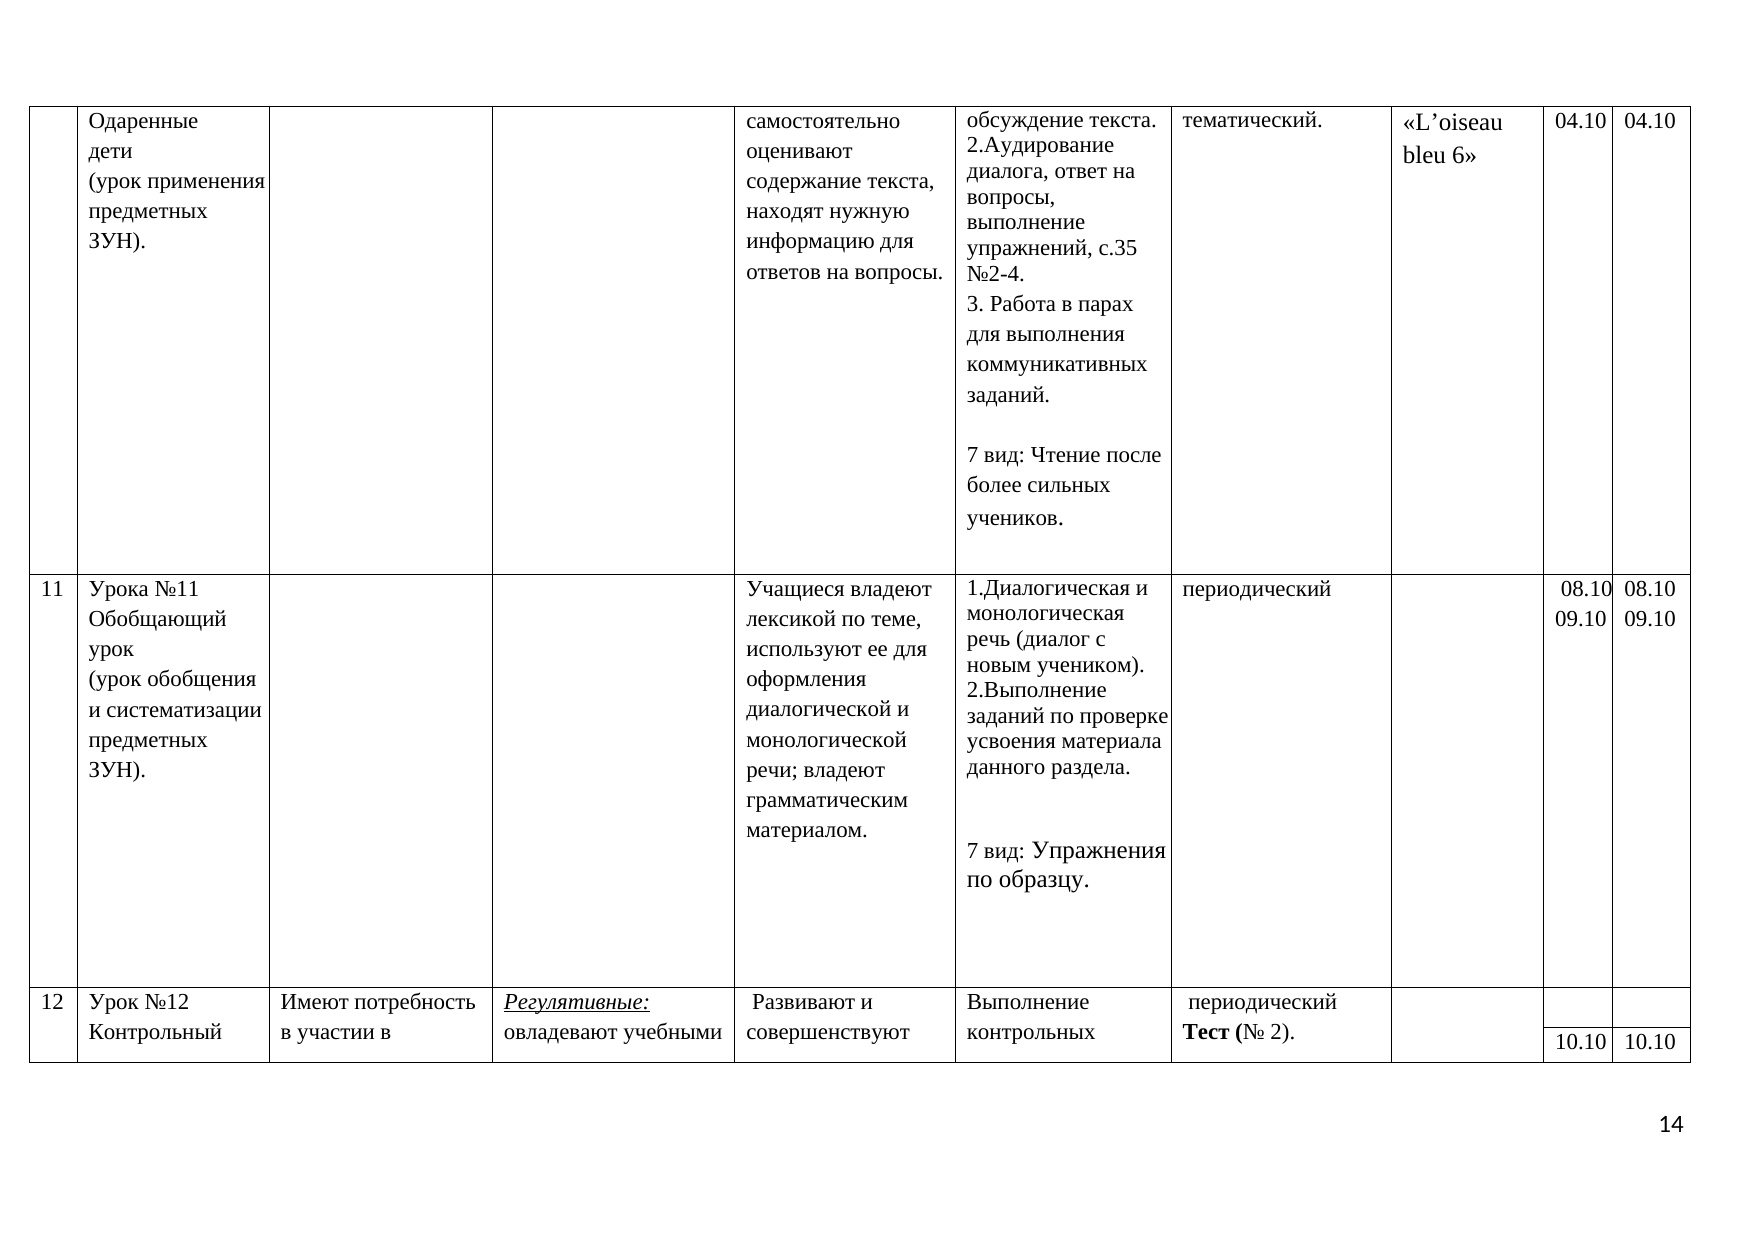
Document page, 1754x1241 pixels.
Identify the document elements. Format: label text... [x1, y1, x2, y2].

table_cell [1544, 988, 1612, 1027]
table_cell [1392, 575, 1543, 987]
table_cell [1613, 988, 1690, 1027]
table_cell 08.10 09.10 [1613, 575, 1690, 987]
table_cell 1.Диалогическая и монологическая речь (диалог с новым учеником). 2.Выполнение заданий по проверке усвоения материала данного раздела. 7 вид: Упражнения по образцу. [956, 575, 1171, 987]
table_cell 08.10 09.10 [1544, 575, 1612, 987]
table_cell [956, 107, 1171, 573]
table_cell Имеют потребность в участии в общественной жизни ближайшего социального окружения, общественно-полезной деятельности; приобретают умения мотивированно организовывать свою деятельность, использовать приобретенные знания и умения на этапе контроля изученного [270, 988, 492, 1062]
table_cell Урок №12 Контрольный урок (урок обобщения и систематизации предметных ЗУН). [78, 988, 269, 1062]
table_cell 10.10 11.10 [1613, 1028, 1690, 1062]
table_cell периодический Тест (№ 2). Контроль изученного материала [1172, 988, 1391, 1062]
table_cell 10.10 11.10 [1544, 1028, 1612, 1062]
table_cell [270, 575, 492, 987]
table_cell [1392, 988, 1543, 1062]
table_cell 11 [30, 575, 77, 987]
table_cell Развивают и совершенствуют умение вести диалог; выполняют тестовое задание с с целью проверки знания изученного лексического, грамматического материал, а также уровня владения новым страноведческим материалом о школе Франции [735, 988, 955, 1062]
table_cell 10 [30, 107, 77, 573]
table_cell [1392, 107, 1543, 573]
table_cell Выполнение контрольных заданий 7 вид: Адаптированная контрольная работа. [956, 988, 1171, 1062]
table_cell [78, 107, 269, 573]
table_cell Урока №11 Обобщающий урок (урок обобщения и систематизации предметных ЗУН). [78, 575, 269, 987]
table_cell 03.10 04.10 [1613, 107, 1690, 573]
table_cell [493, 575, 734, 987]
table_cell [1172, 107, 1391, 573]
table_cell [493, 107, 734, 573]
table_cell [270, 107, 492, 573]
table_cell периодический [1172, 575, 1391, 987]
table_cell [735, 107, 955, 573]
table_cell 03.10 04.10 [1544, 107, 1612, 573]
table_cell Учащиеся владеют лексикой по теме, используют ее для оформления диалогической и монологической речи; владеют грамматическим материалом. [735, 575, 955, 987]
table_cell 12 [30, 988, 77, 1062]
